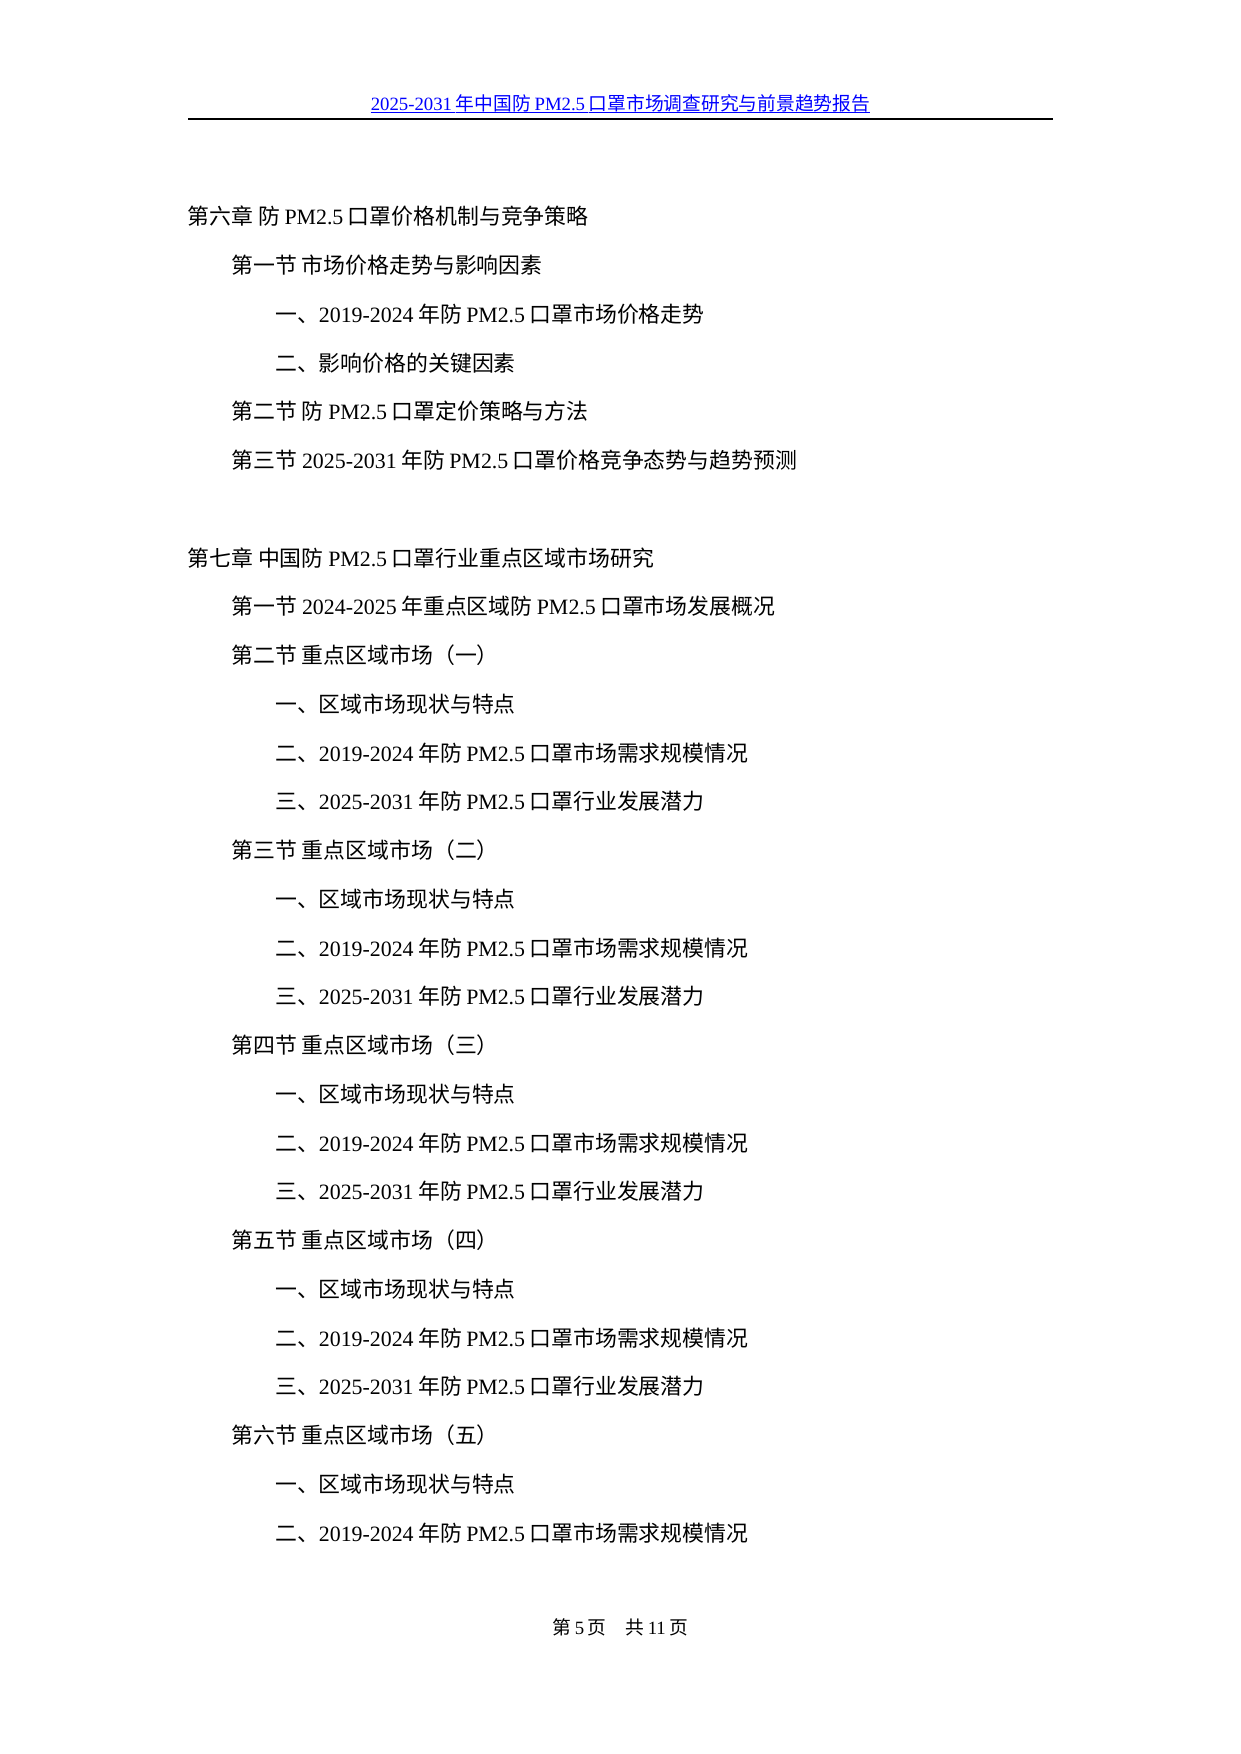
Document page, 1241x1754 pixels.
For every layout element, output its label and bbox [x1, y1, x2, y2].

text [187, 150, 1053, 1548]
